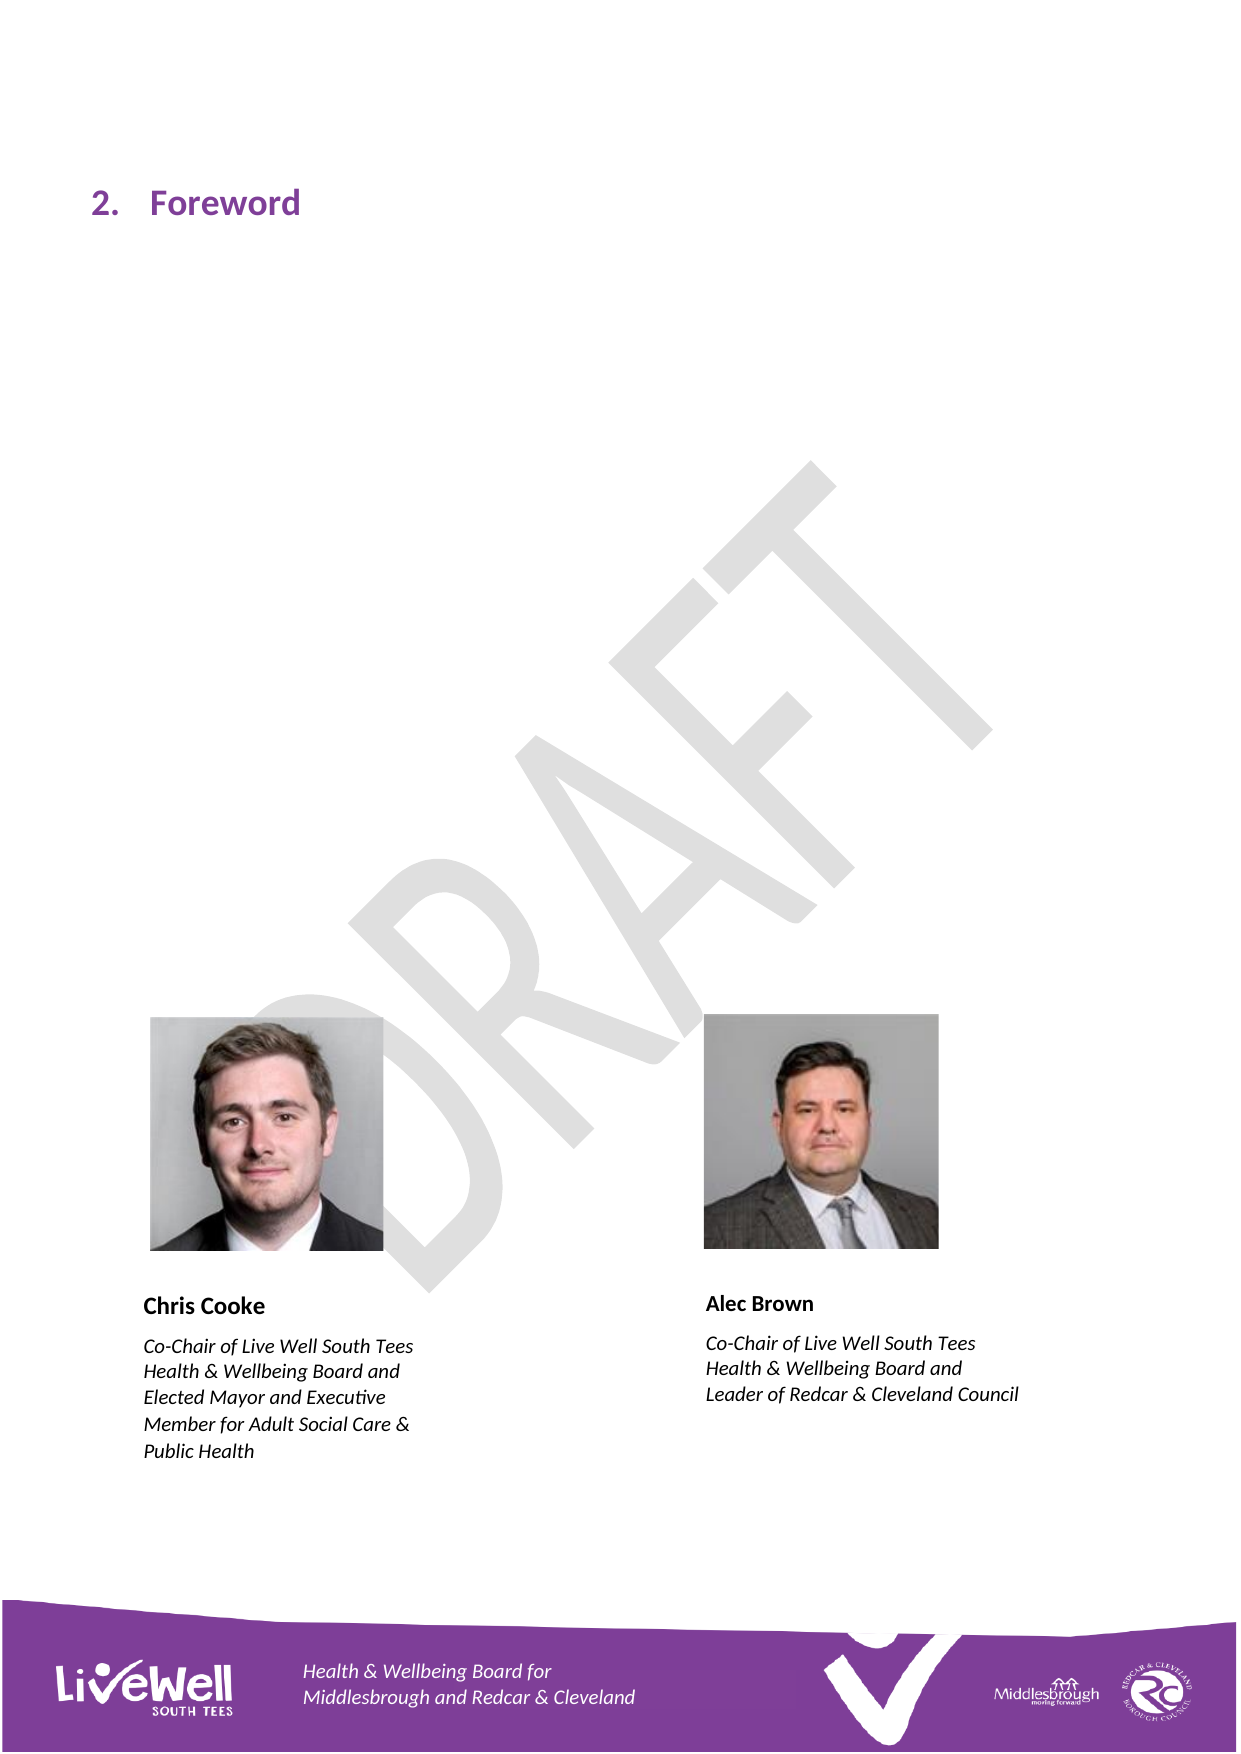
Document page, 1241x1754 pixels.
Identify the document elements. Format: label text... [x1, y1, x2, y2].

picture [150, 1017, 384, 1251]
picture [703, 1014, 939, 1249]
subtitle Foreword [91, 179, 1090, 225]
picture [2, 1600, 1237, 1752]
